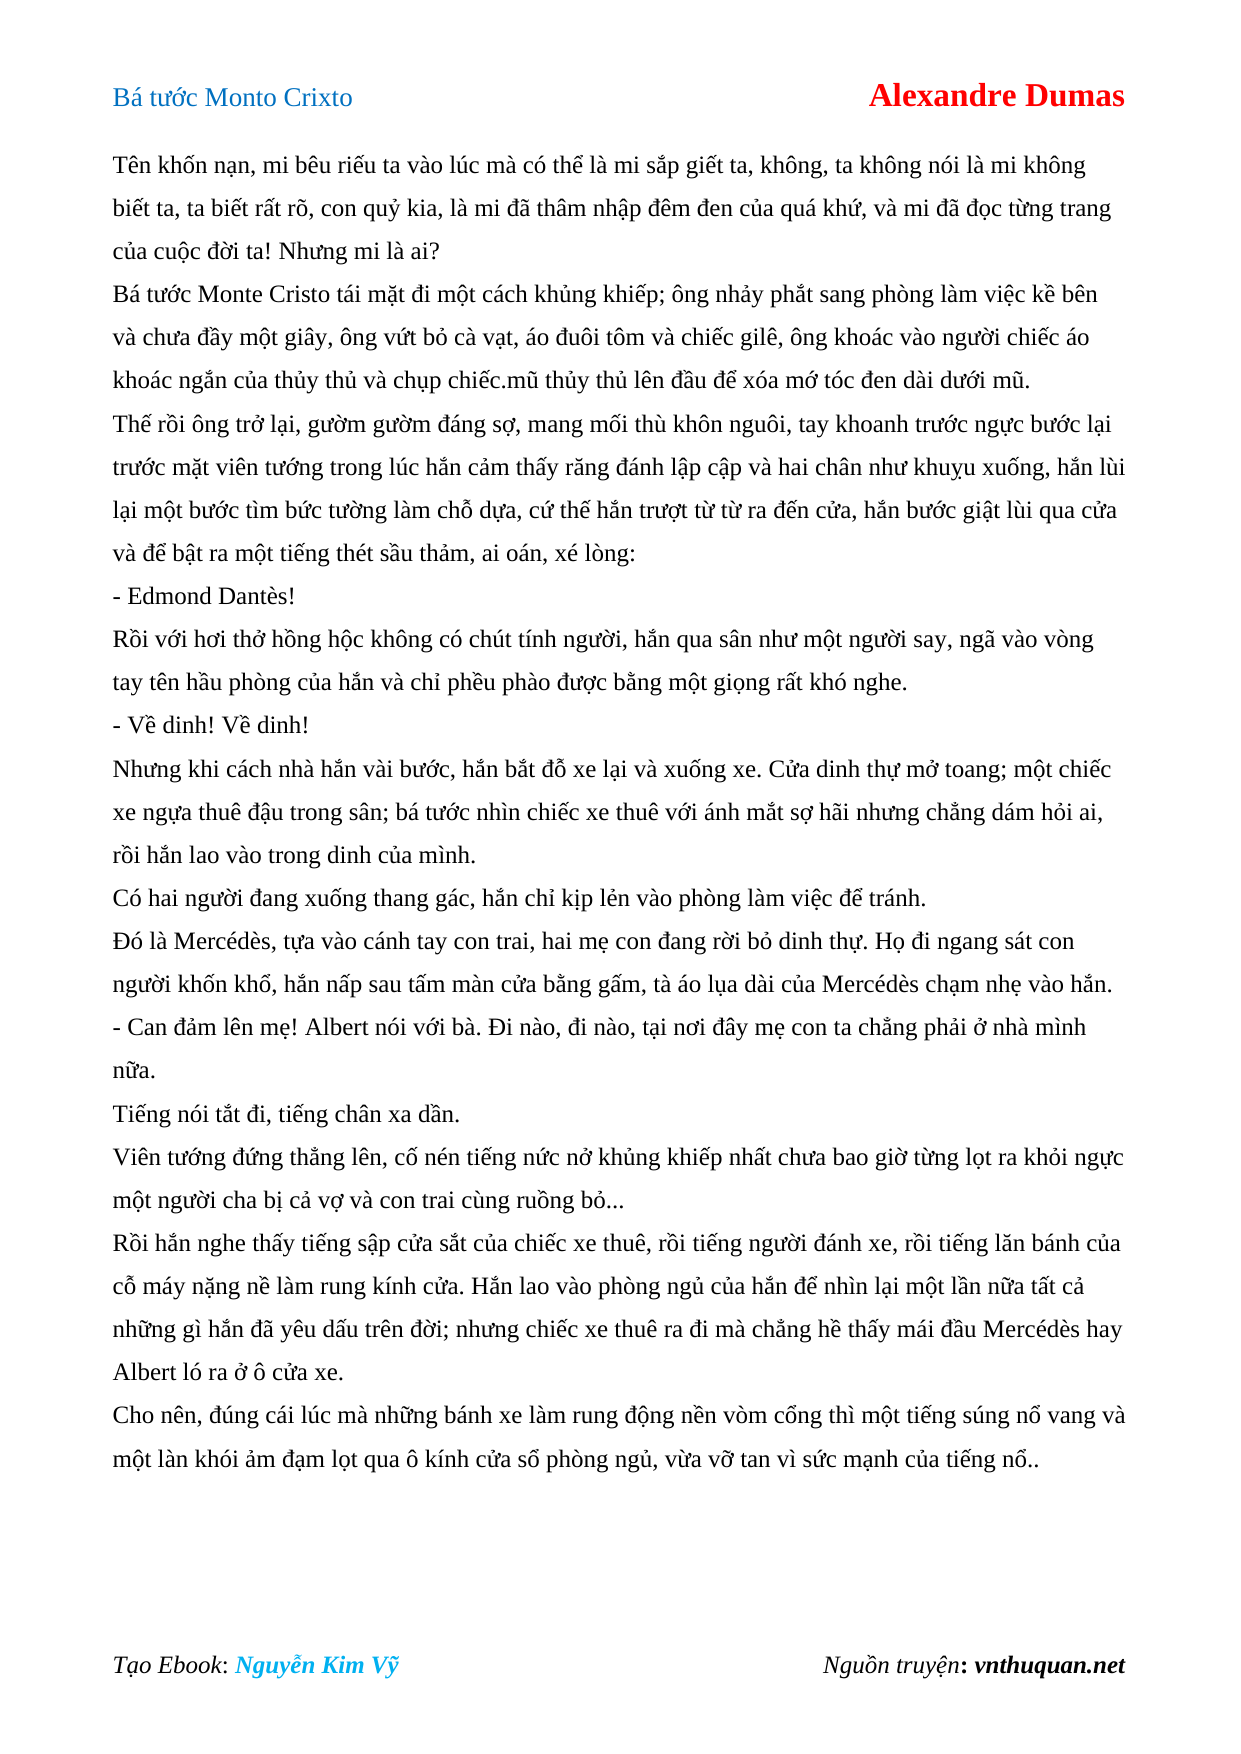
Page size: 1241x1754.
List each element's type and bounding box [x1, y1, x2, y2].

text [112, 150, 1128, 1516]
